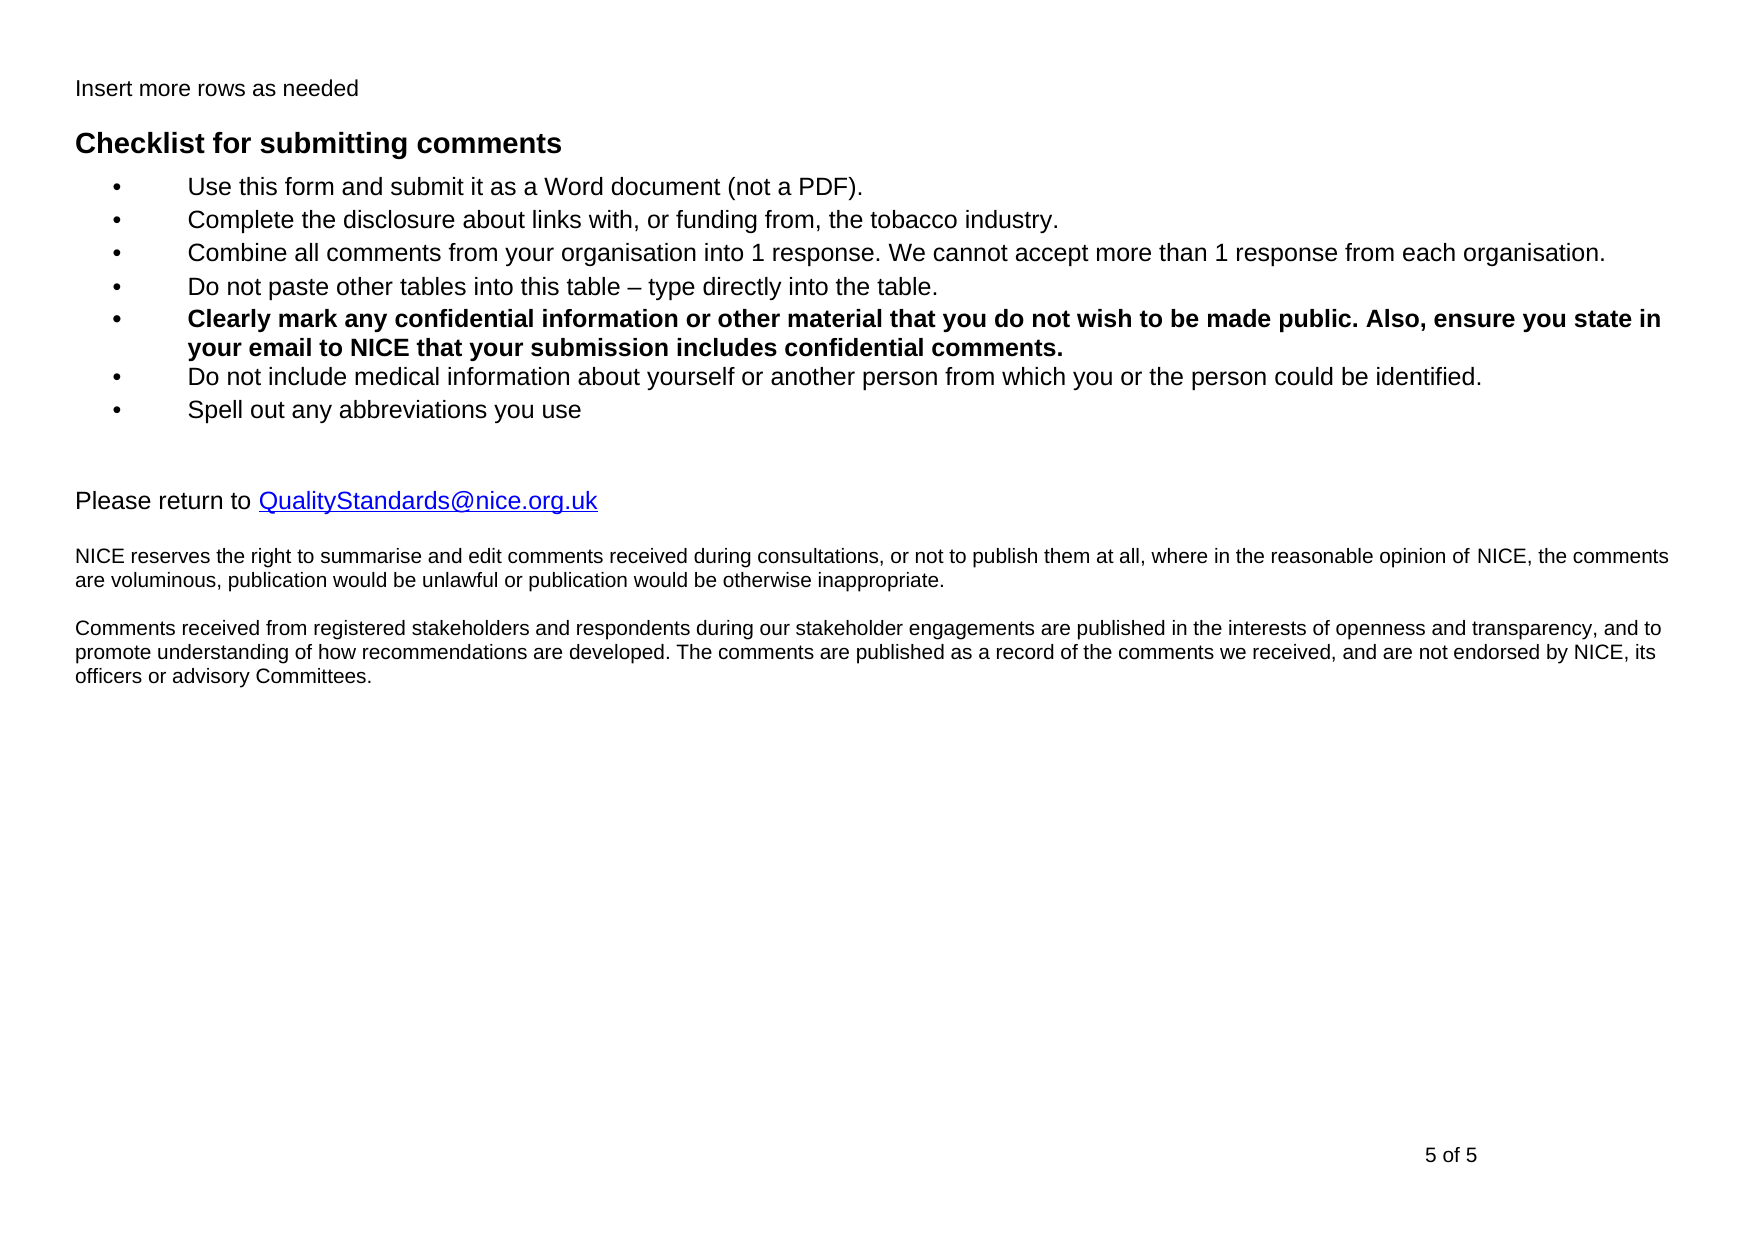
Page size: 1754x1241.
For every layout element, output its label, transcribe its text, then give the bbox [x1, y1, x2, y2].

list Combine all comments from your organisation into 1 response. We cannot accept more than 1 response from each organisation. [112, 238, 1679, 267]
text NICE reserves the right to summarise and edit comments received during consultations, or not to publish them at all, where in the reasonable opinion of NICE, the comments are voluminous, publication would be unlawful or publication would be otherwise inappropriate. [75, 544, 1679, 592]
text Please return to QualityStandards@nice.org.uk [75, 486, 1679, 515]
list Do not paste other tables into this table – type directly into the table. [112, 271, 1679, 300]
list Do not include medical information about yourself or another person from which you or the person could be identified. [112, 362, 1679, 391]
list Spell out any abbreviations you use [112, 395, 1679, 424]
text Comments received from registered stakeholders and respondents during our stakeholder engagements are published in the interests of openness and transparency, and to promote understanding of how recommendations are developed. The comments are published as a record of the comments we received, and are not endorsed by NICE, its officers or advisory Committees. [75, 616, 1679, 688]
subtitle Checklist for submitting comments [75, 126, 1679, 160]
list Use this form and submit it as a Word document (not a PDF). [112, 172, 1679, 201]
list Clearly mark any confidential information or other material that you do not wish to be made public. Also, ensure you state in your email to NICE that your submission includes confidential comments. [112, 304, 1679, 362]
subtitle Insert more rows as needed [75, 75, 1679, 101]
list Complete the disclosure about links with, or funding from, the tobacco industry. [112, 205, 1679, 234]
